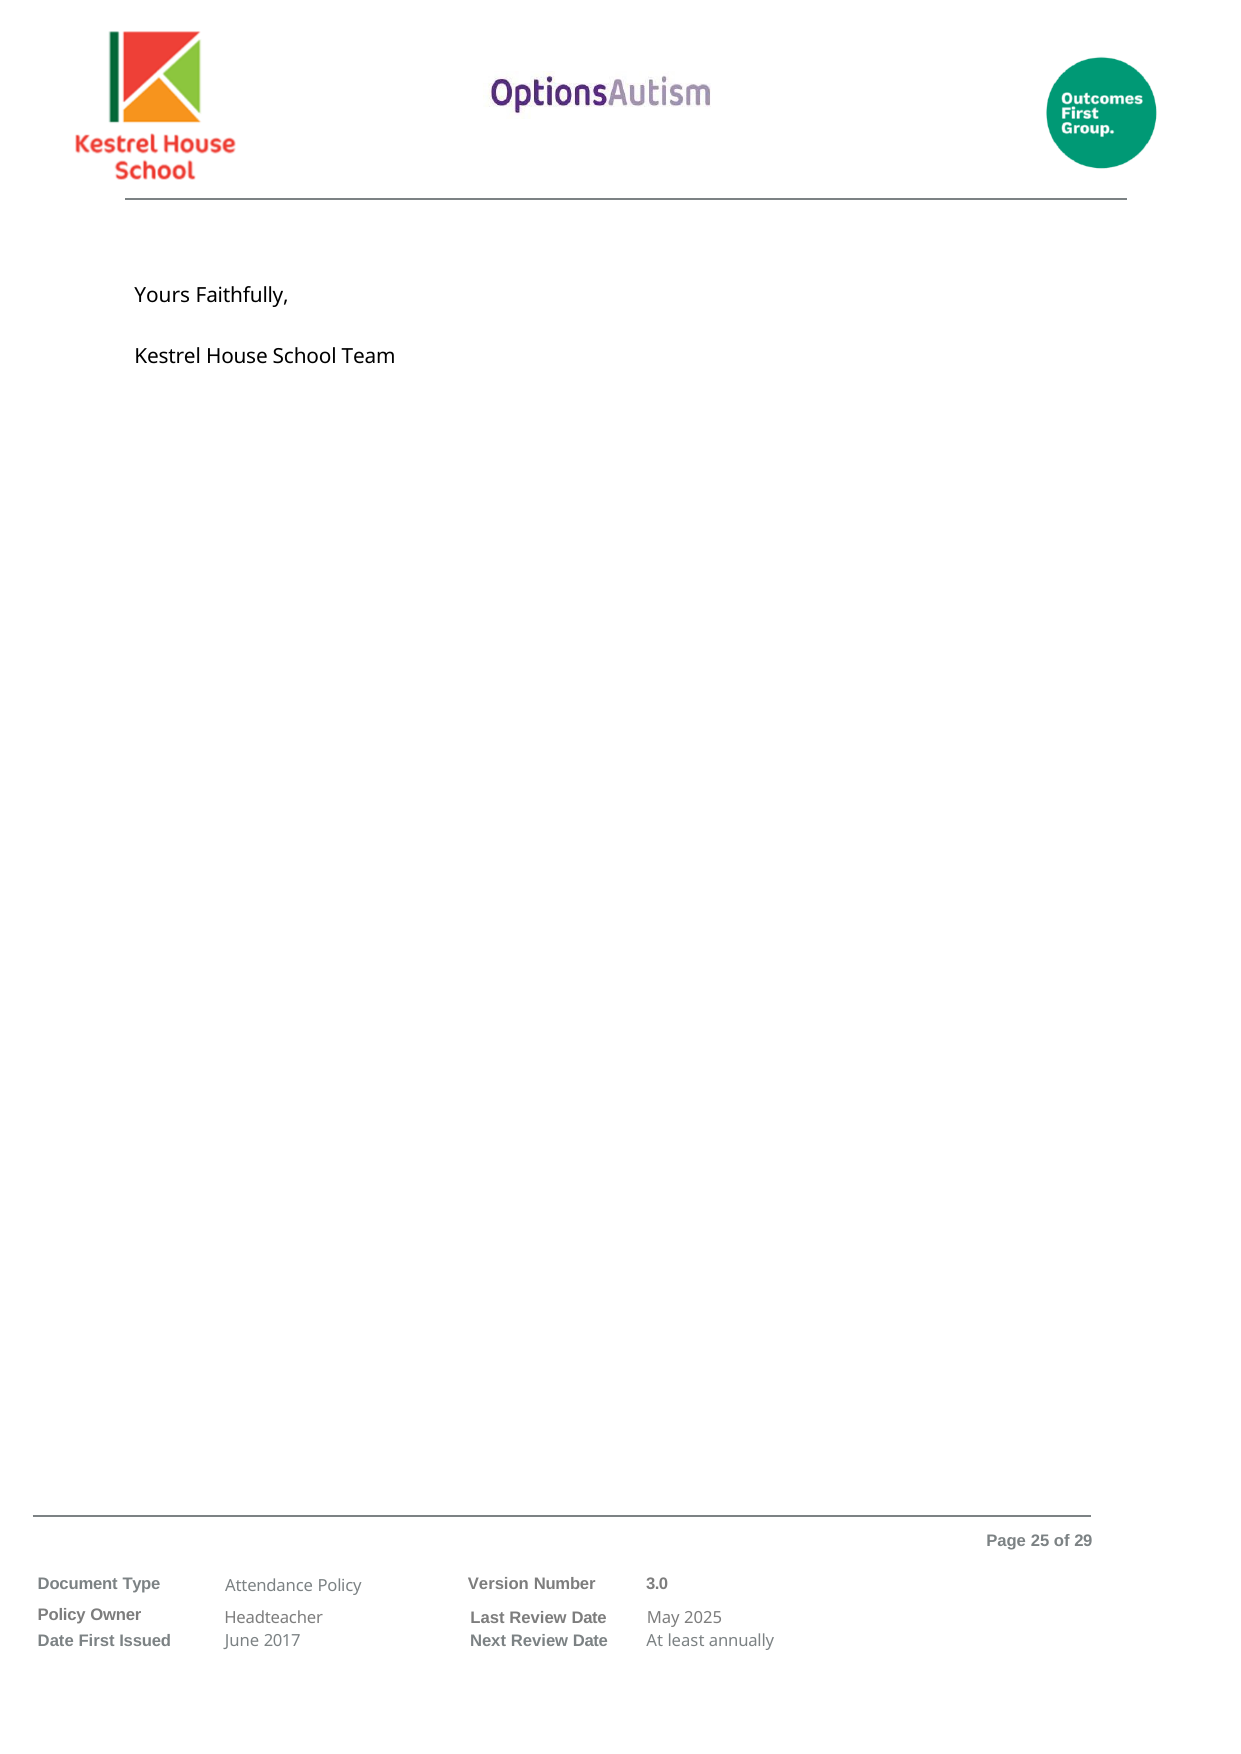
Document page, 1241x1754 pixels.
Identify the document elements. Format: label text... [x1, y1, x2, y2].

picture [1045, 56, 1157, 169]
text Kestrel House School Team [134, 341, 1165, 370]
text Yours Faithfully, [134, 280, 1165, 309]
picture [482, 71, 711, 119]
picture [6, 21, 298, 197]
